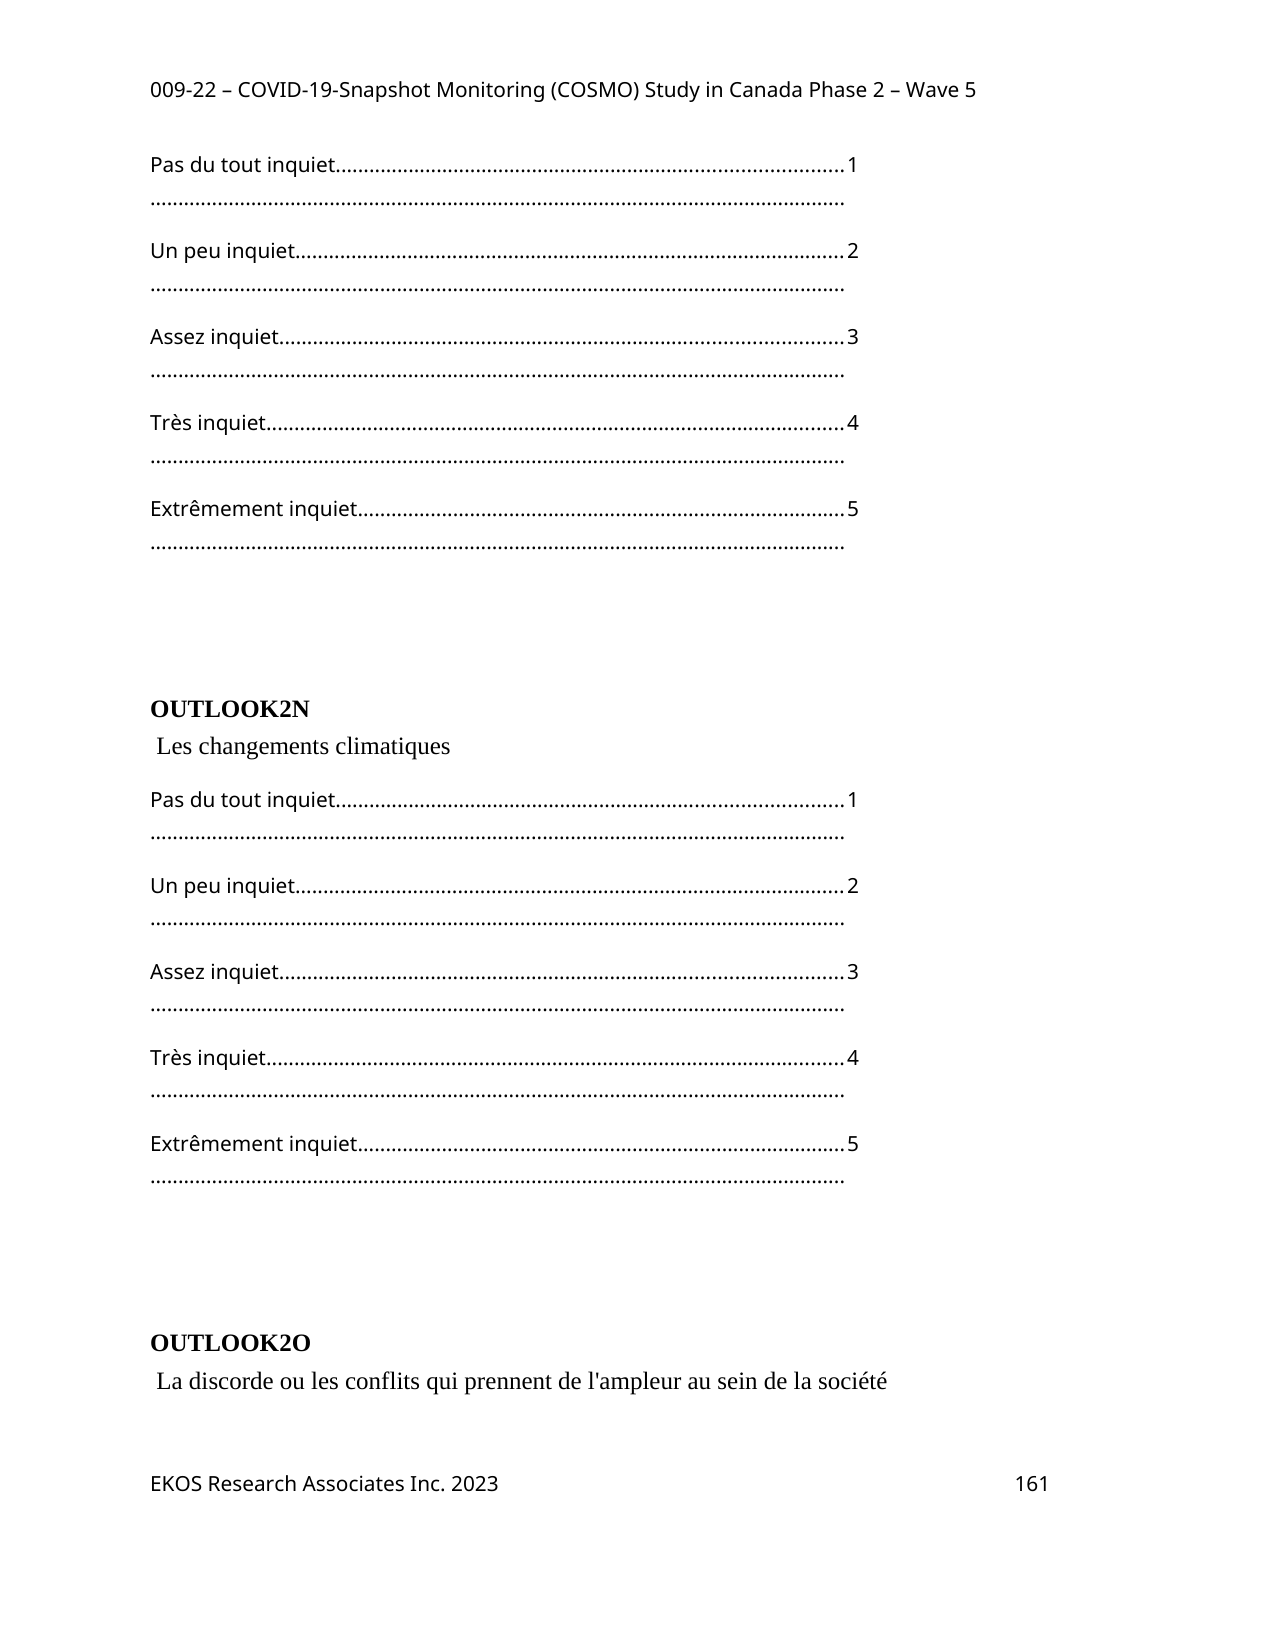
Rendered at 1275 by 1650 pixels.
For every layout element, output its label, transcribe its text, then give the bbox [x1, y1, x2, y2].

text Très inquiet 4 [150, 408, 906, 469]
text Pas du tout inquiet 1 [150, 150, 906, 211]
text Assez inquiet 3 [150, 957, 906, 1018]
text Les changements climatiques [150, 731, 1125, 760]
text Un peu inquiet 2 [150, 871, 906, 932]
text Très inquiet 4 [150, 1043, 906, 1104]
text Extrêmement inquiet 5 [150, 1129, 906, 1190]
text OUTLOOK2O [150, 1328, 1125, 1357]
text Pas du tout inquiet 1 [150, 785, 906, 846]
text Assez inquiet 3 [150, 322, 906, 383]
text Extrêmement inquiet 5 [150, 494, 906, 555]
text OUTLOOK2N [150, 694, 1125, 722]
text Un peu inquiet 2 [150, 236, 906, 297]
text La discorde ou les conflits qui prennent de l'ampleur au sein de la société [150, 1366, 1125, 1394]
